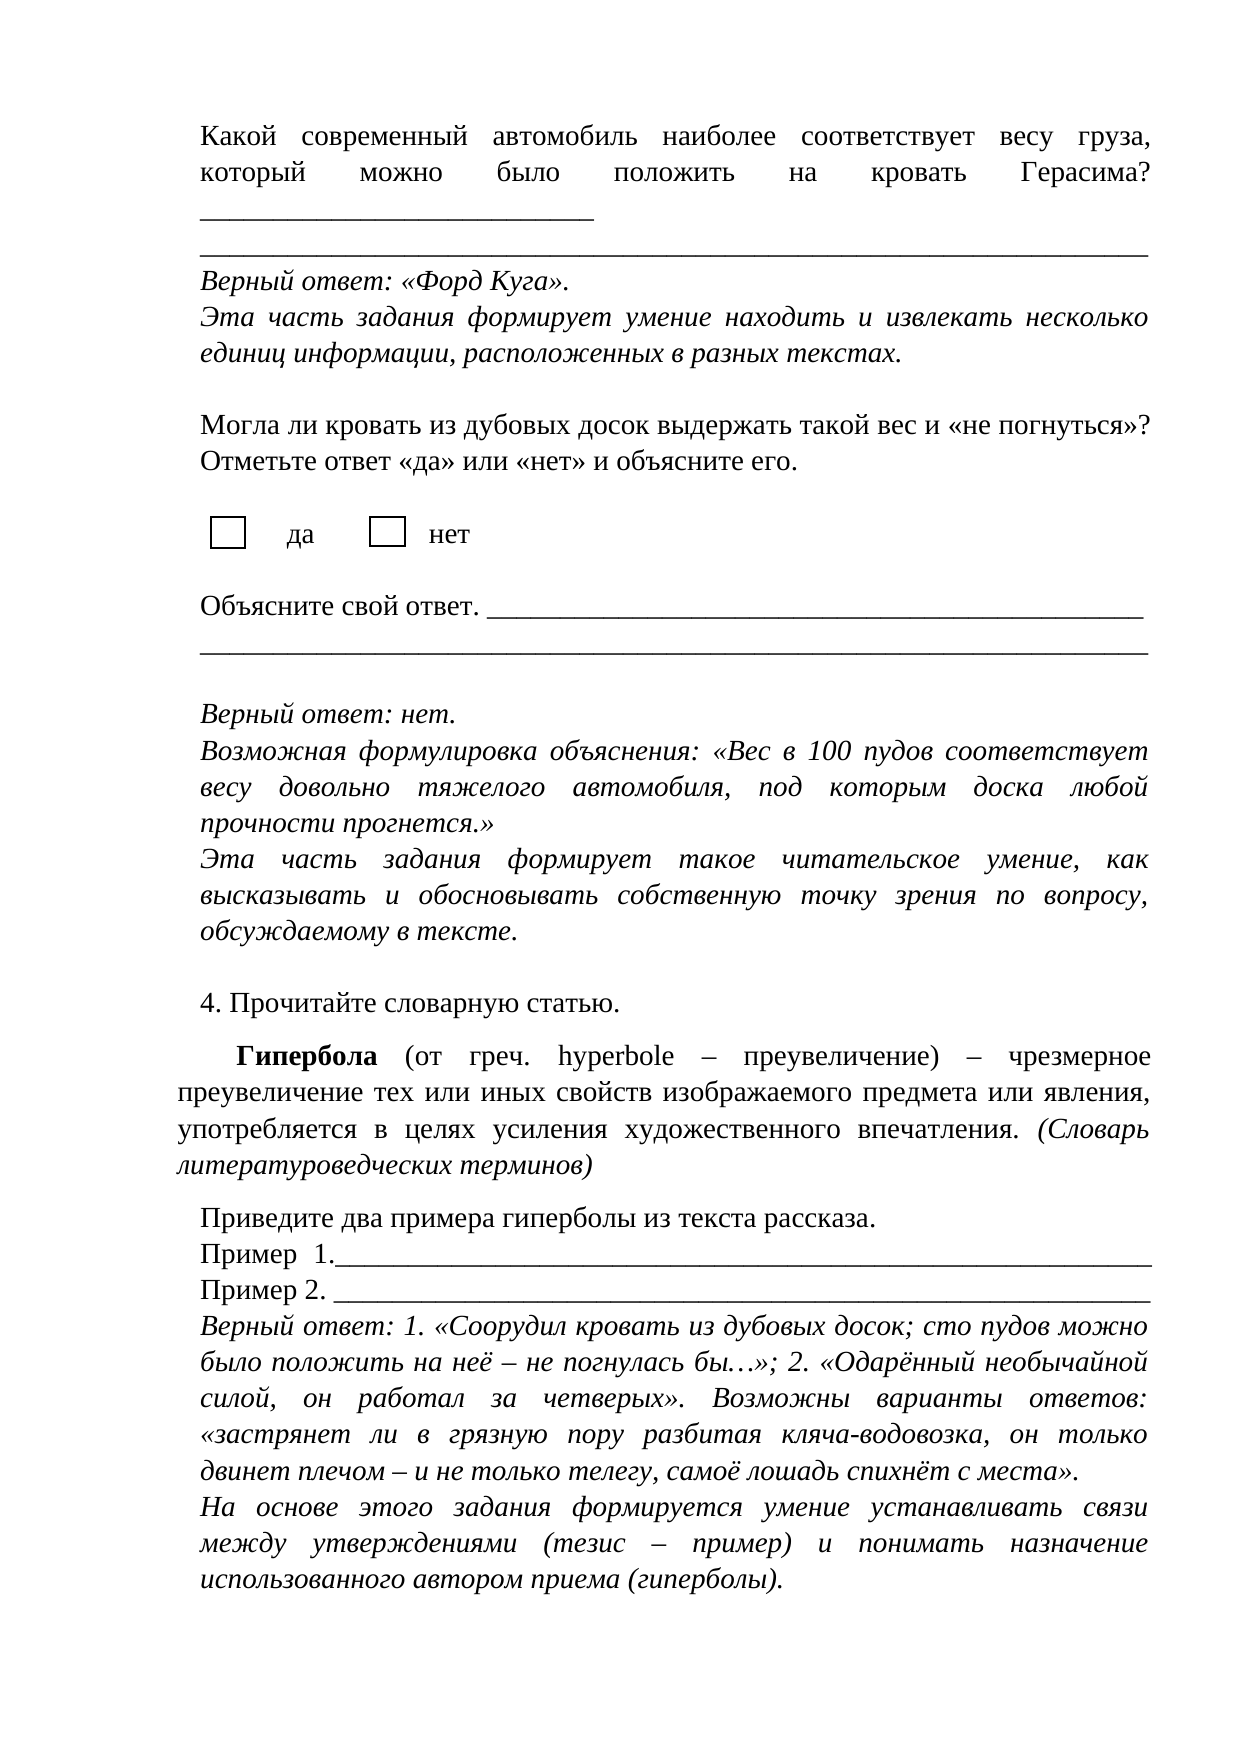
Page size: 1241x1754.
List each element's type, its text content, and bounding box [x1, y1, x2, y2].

list Могла ли кровать из дубовых досок выдержать такой вес и «не погнуться»? Отметьте ответ «да» или «нет» и объясните его. [200, 407, 1152, 477]
list Приведите два примера гиперболы из текста рассказа. [200, 1200, 1152, 1233]
list Объясните свой ответ. _____________________________________________ [200, 588, 1152, 622]
list Верный ответ: 1. «Соорудил кровать из дубовых досок; сто пудов можно было положить на неё – не погнулась бы…»; 2. «Одарённый необычайной силой, он работал за четверых». Возможны варианты ответов: «застрянет ли в грязную пору разбитая кляча-водовозка, он только двинет плечом – и не только телегу, самоё лошадь спихнёт с места». [200, 1308, 1152, 1486]
list 4. Прочитайте словарную статью. [200, 986, 1152, 1019]
list Верный ответ: «Форд Куга». [200, 263, 1152, 296]
text Гипербола (от греч. hyperbole – преувеличение) – чрезмерное преувеличение тех или иных свойств изображаемого предмета или явления, употребляется в целях усиления художественного впечатления. (Словарь литературоведческих терминов) [177, 1038, 1152, 1180]
list Эта часть задания формирует такое читательское умение, как высказывать и обосновывать собственную точку зрения по вопросу, обсуждаемому в тексте. [200, 841, 1152, 947]
list _________________________________________________________________ [200, 624, 1152, 658]
list Возможная формулировка объяснения: «Вес в 100 пудов соответствует весу довольно тяжелого автомобиля, под которым доска любой прочности прогнется.» [200, 733, 1152, 838]
list да нет [246, 516, 1152, 549]
list Пример 1.________________________________________________________ Пример 2. ________________________________________________________ [200, 1236, 1152, 1306]
list Эта часть задания формирует умение находить и извлекать несколько единиц информации, расположенных в разных текстах. [200, 299, 1152, 368]
list На основе этого задания формируется умение устанавливать связи между утверждениями (тезис – пример) и понимать назначение использованного автором приема (гиперболы). [200, 1489, 1152, 1595]
list Какой современный автомобиль наиболее соответствует весу груза, который можно было положить на кровать Герасима?___________________________ [200, 118, 1152, 224]
list _________________________________________________________________ [200, 227, 1152, 260]
list Верный ответ: нет. [200, 696, 1152, 730]
